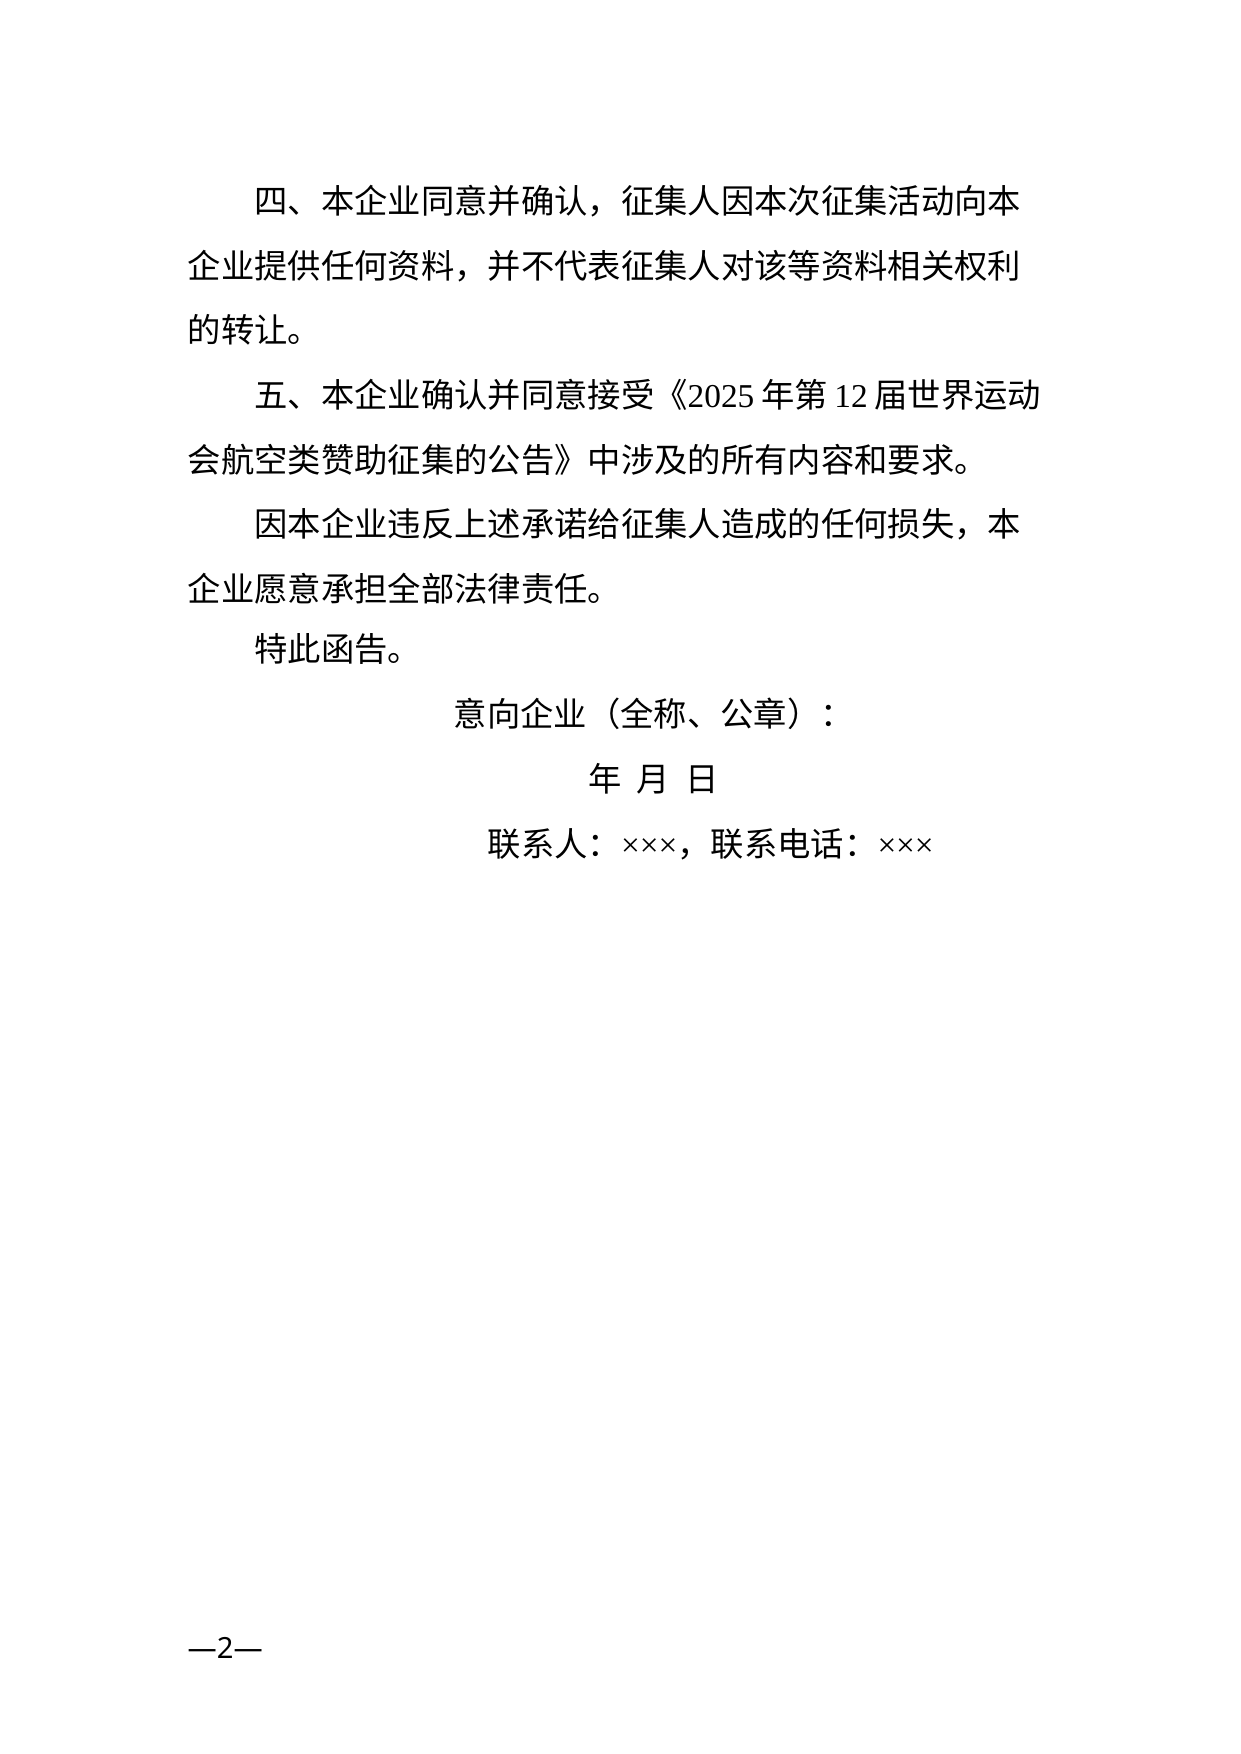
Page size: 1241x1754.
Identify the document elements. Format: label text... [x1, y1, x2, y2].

text 年 月 日 [187, 744, 1053, 809]
text 因本企业违反上述承诺给征集人造成的任何损失，本企业愿意承担全部法律责任。 [187, 485, 1053, 614]
text 联系人：×××，联系电话：××× [187, 809, 1053, 874]
text 四、本企业同意并确认，征集人因本次征集活动向本企业提供任何资料，并不代表征集人对该等资料相关权利的转让。 [187, 162, 1053, 356]
text 特此函告。 [187, 614, 1053, 679]
text 意向企业（全称、公章）： [187, 679, 1053, 744]
text 五、本企业确认并同意接受《2025年第12届世界运动会航空类赞助征集的公告》中涉及的所有内容和要求。 [187, 356, 1053, 485]
